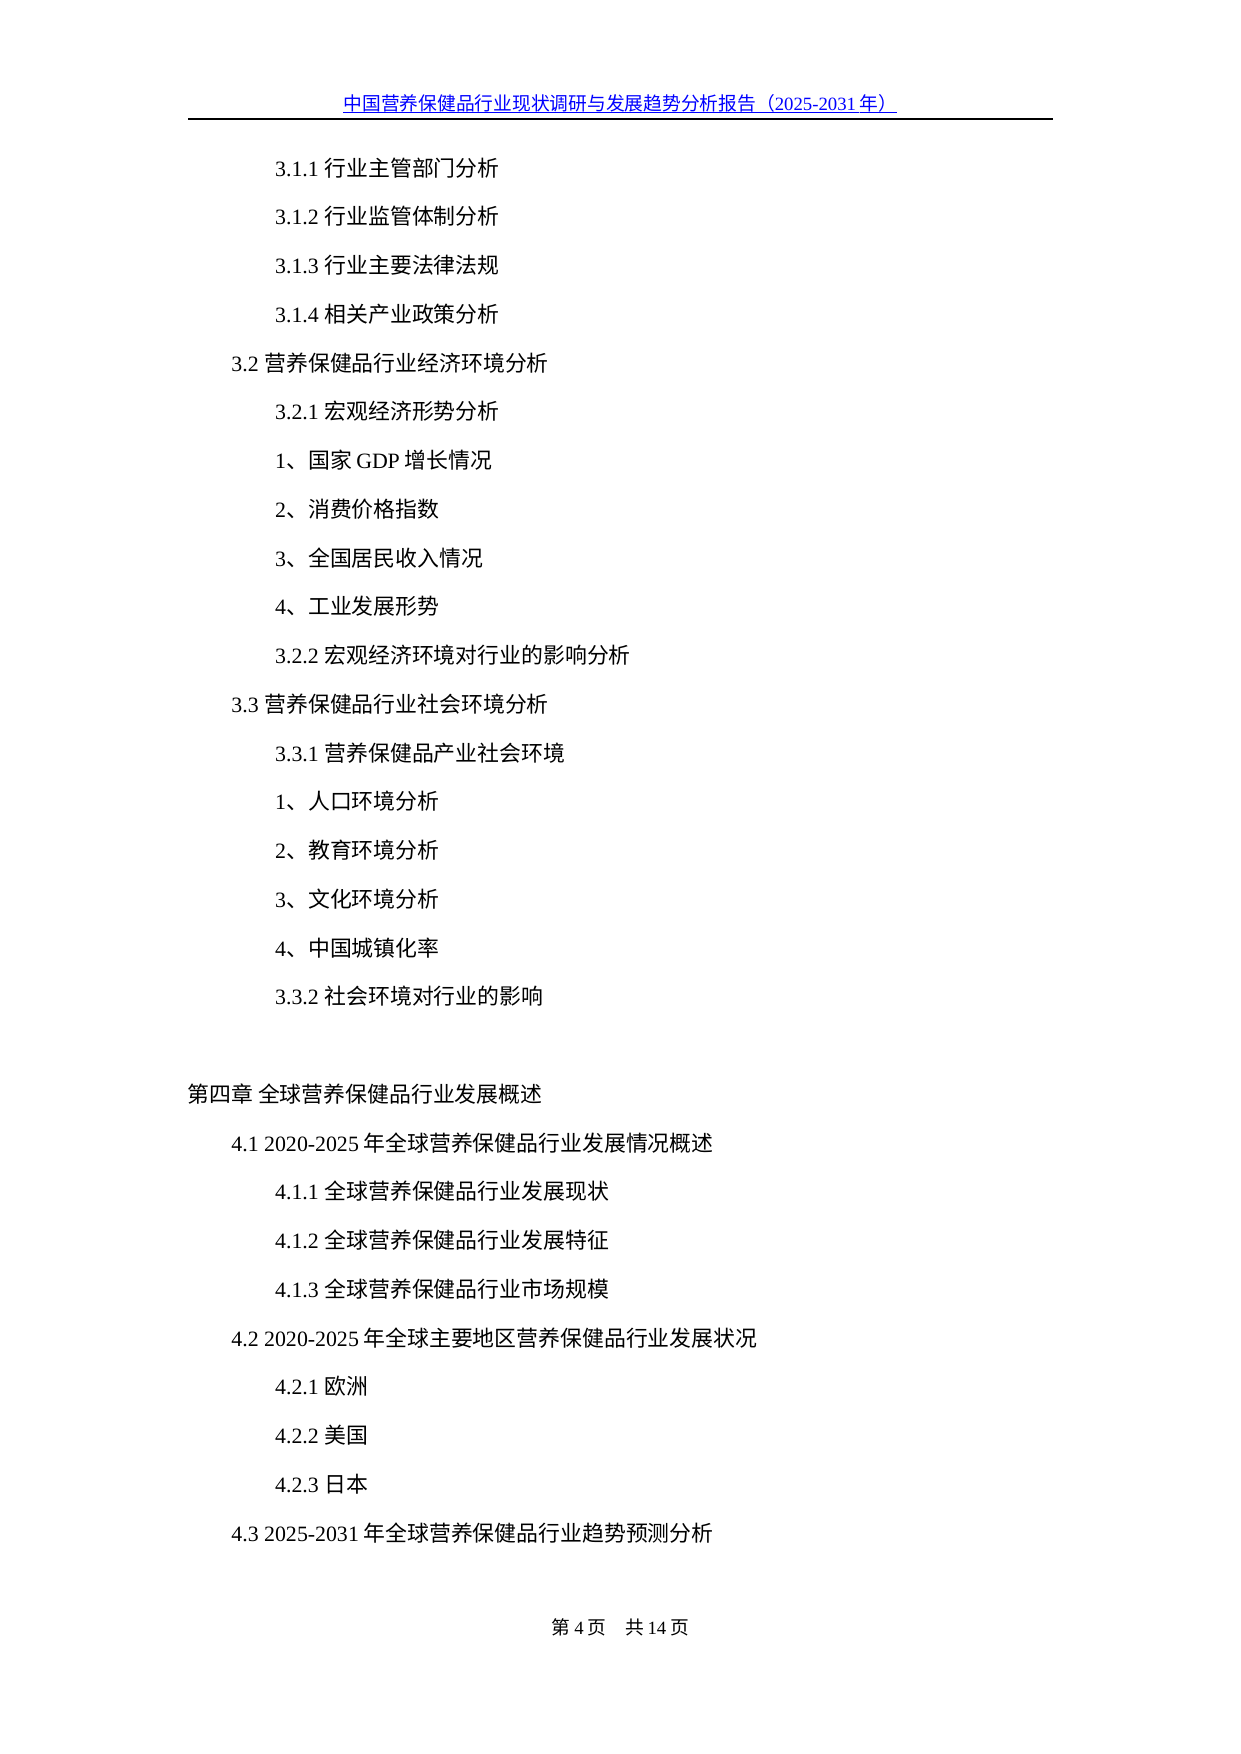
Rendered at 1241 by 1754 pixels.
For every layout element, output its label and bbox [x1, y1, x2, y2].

text [187, 150, 1053, 1548]
